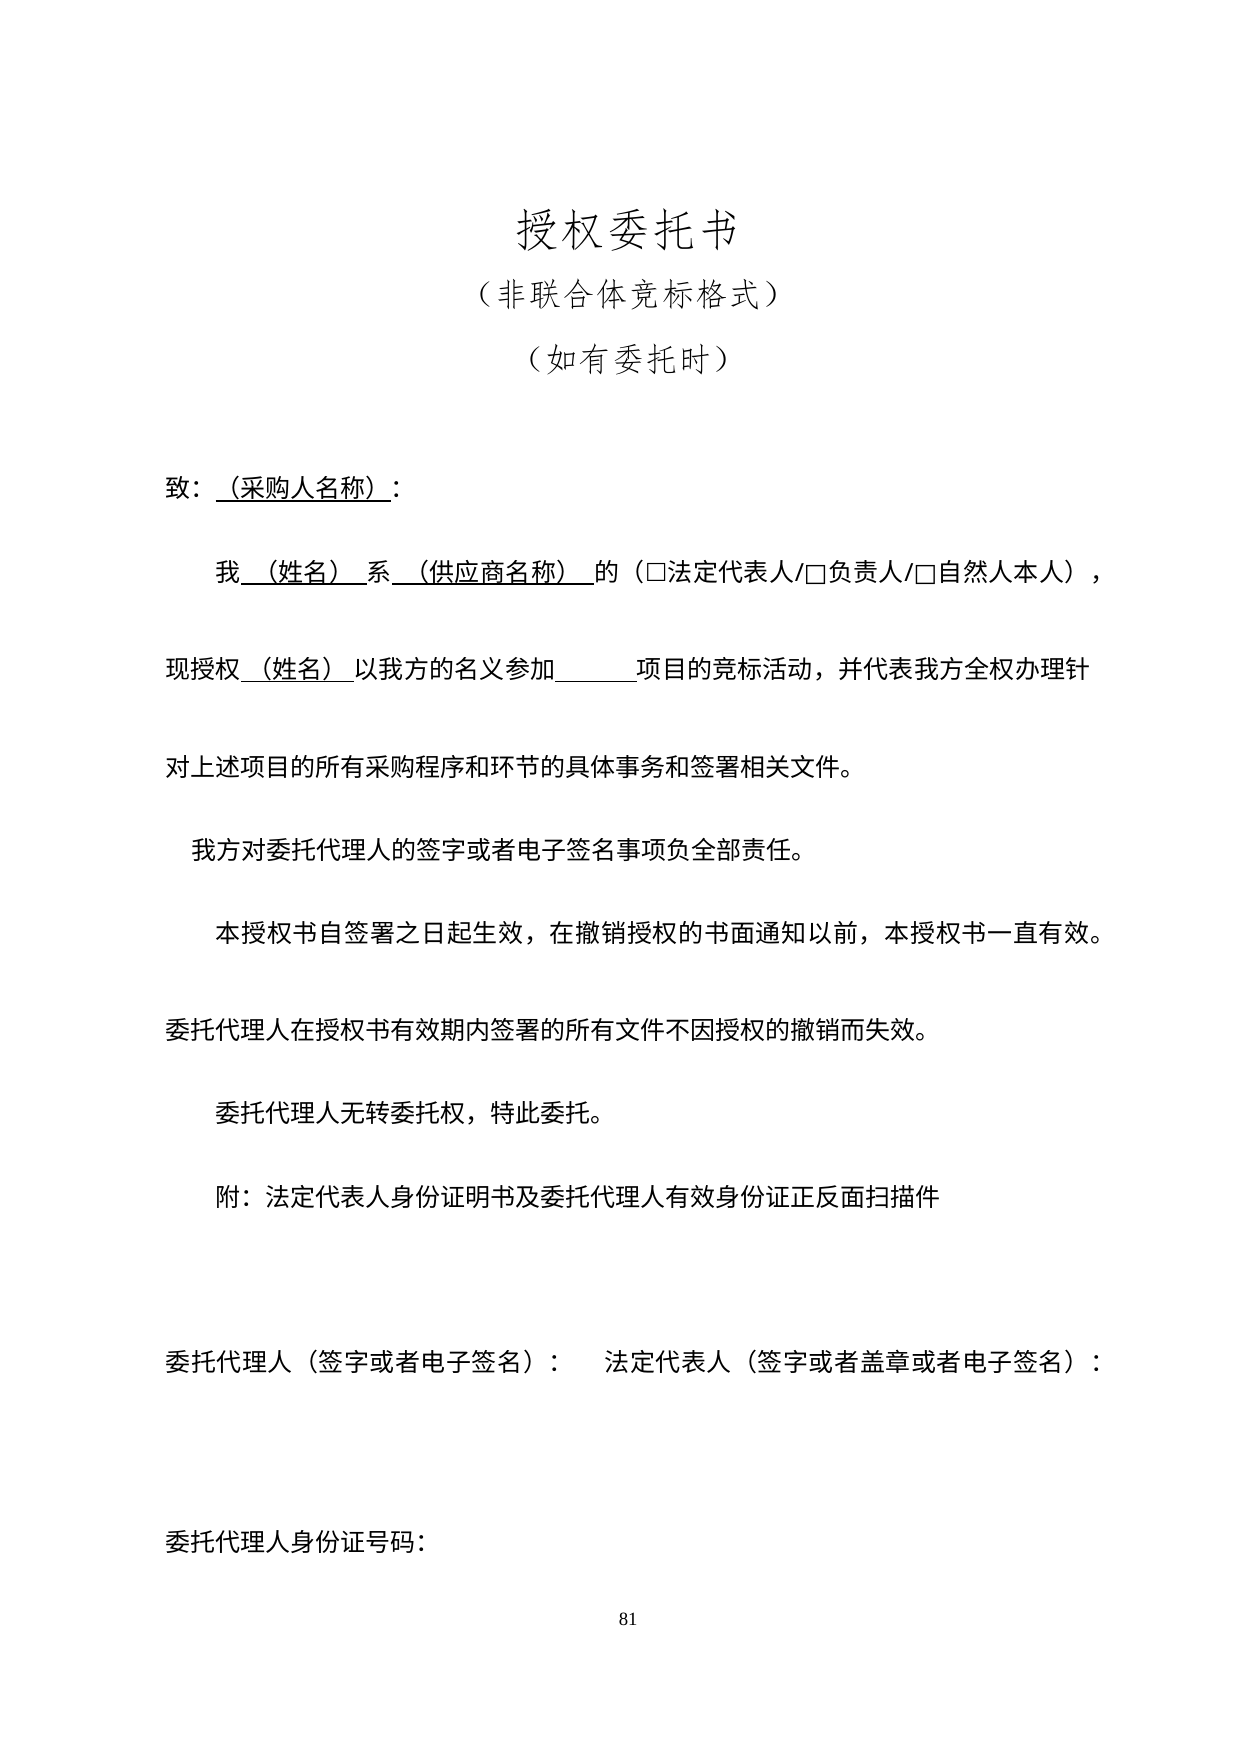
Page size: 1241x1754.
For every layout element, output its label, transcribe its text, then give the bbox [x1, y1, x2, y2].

text 本授权书自签署之日起生效，在撤销授权的书面通知以前，本授权书一直有效。委托代理人在授权书有效期内签署的所有文件不因授权的撤销而失效。 [165, 899, 1090, 1061]
text 我 （姓名） 系 （供应商名称） 的（法定代表人/□负责人/□自然人本人），现授权 （姓名） 以我方的名义参加 项目的竞标活动，并代表我方全权办理针对上述项目的所有采购程序和环节的具体事务和签署相关文件。 [165, 538, 1090, 798]
text （如有委托时） [165, 324, 1090, 389]
text 附：法定代表人身份证明书及委托代理人有效身份证正反面扫描件 [165, 1163, 1090, 1228]
text 我方对委托代理人的签字或者电子签名事项负全部责任。 [165, 816, 1090, 881]
text 委托代理人无转委托权，特此委托。 [165, 1079, 1090, 1144]
text 委托代理人（签字或者电子签名）： 法定代表人（签字或者盖章或者电子签名）： [165, 1328, 1090, 1490]
text 委托代理人身份证号码： [165, 1508, 1090, 1573]
text （非联合体竞标格式） [165, 259, 1090, 324]
text 致：（采购人名称）： [165, 454, 1090, 519]
text 授权委托书 [165, 194, 1090, 259]
